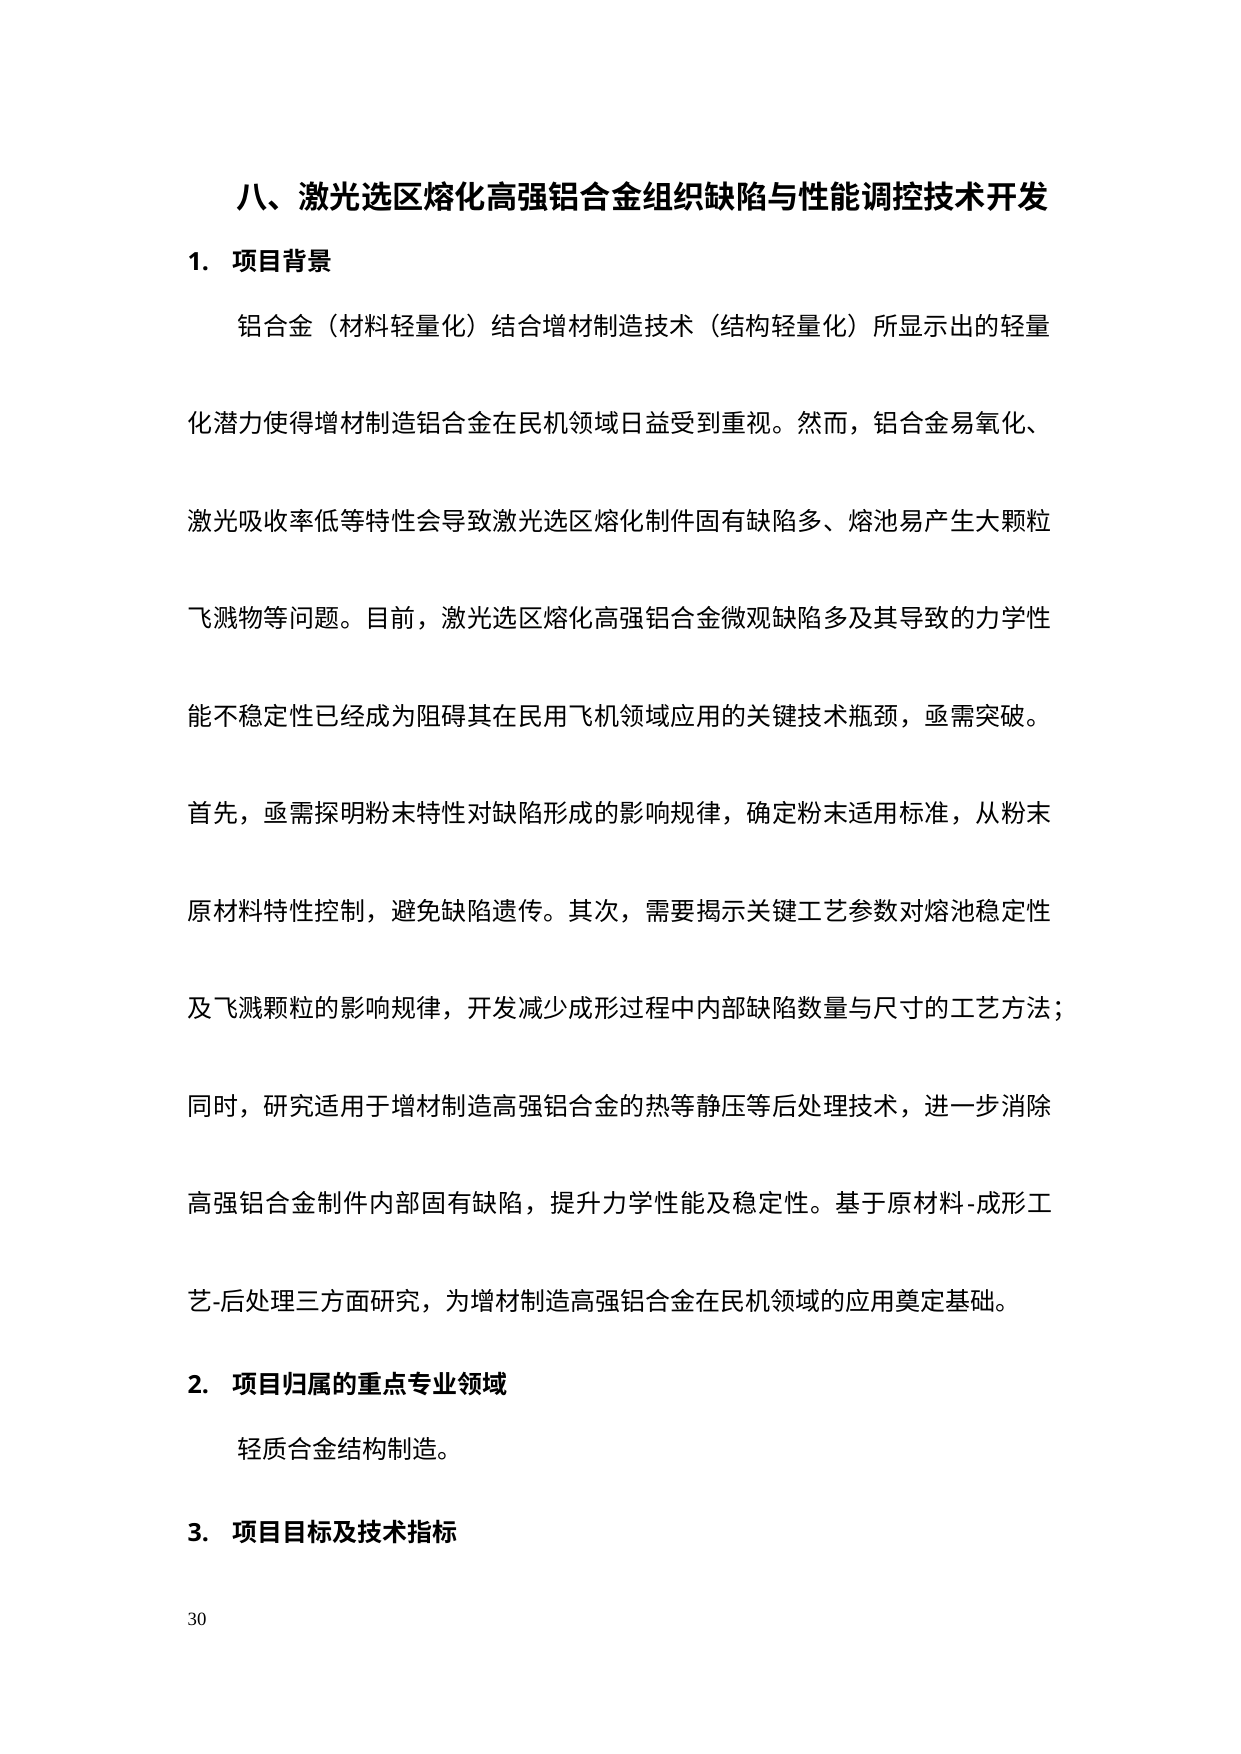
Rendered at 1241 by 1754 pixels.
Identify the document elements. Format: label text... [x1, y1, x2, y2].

text 轻质合金结构制造。 [187, 1415, 1053, 1480]
subtitle 激光选区熔化高强铝合金组织缺陷与性能调控技术开发 [187, 162, 1053, 227]
list 项目归属的重点专业领域 [187, 1350, 1053, 1415]
text 铝合金（材料轻量化）结合增材制造技术（结构轻量化）所显示出的轻量化潜力使得增材制造铝合金在民机领域日益受到重视。然而，铝合金易氧化、激光吸收率低等特性会导致激光选区熔化制件固有缺陷多、熔池易产生大颗粒飞溅物等问题。目前，激光选区熔化高强铝合金微观缺陷多及其导致的力学性能不稳定性已经成为阻碍其在民用飞机领域应用的关键技术瓶颈，亟需突破。首先，亟需探明粉末特性对缺陷形成的影响规律，确定粉末适用标准，从粉末原材料特性控制，避免缺陷遗传。其次，需要揭示关键工艺参数对熔池稳定性及飞溅颗粒的影响规律，开发减少成形过程中内部缺陷数量与尺寸的工艺方法；同时，研究适用于增材制造高强铝合金的热等静压等后处理技术，进一步消除高强铝合金制件内部固有缺陷，提升力学性能及稳定性。基于原材料-成形工艺-后处理三方面研究，为增材制造高强铝合金在民机领域的应用奠定基础。 [187, 292, 1053, 1332]
list 项目背景 [187, 227, 1053, 292]
list 项目目标及技术指标 [187, 1498, 1053, 1563]
